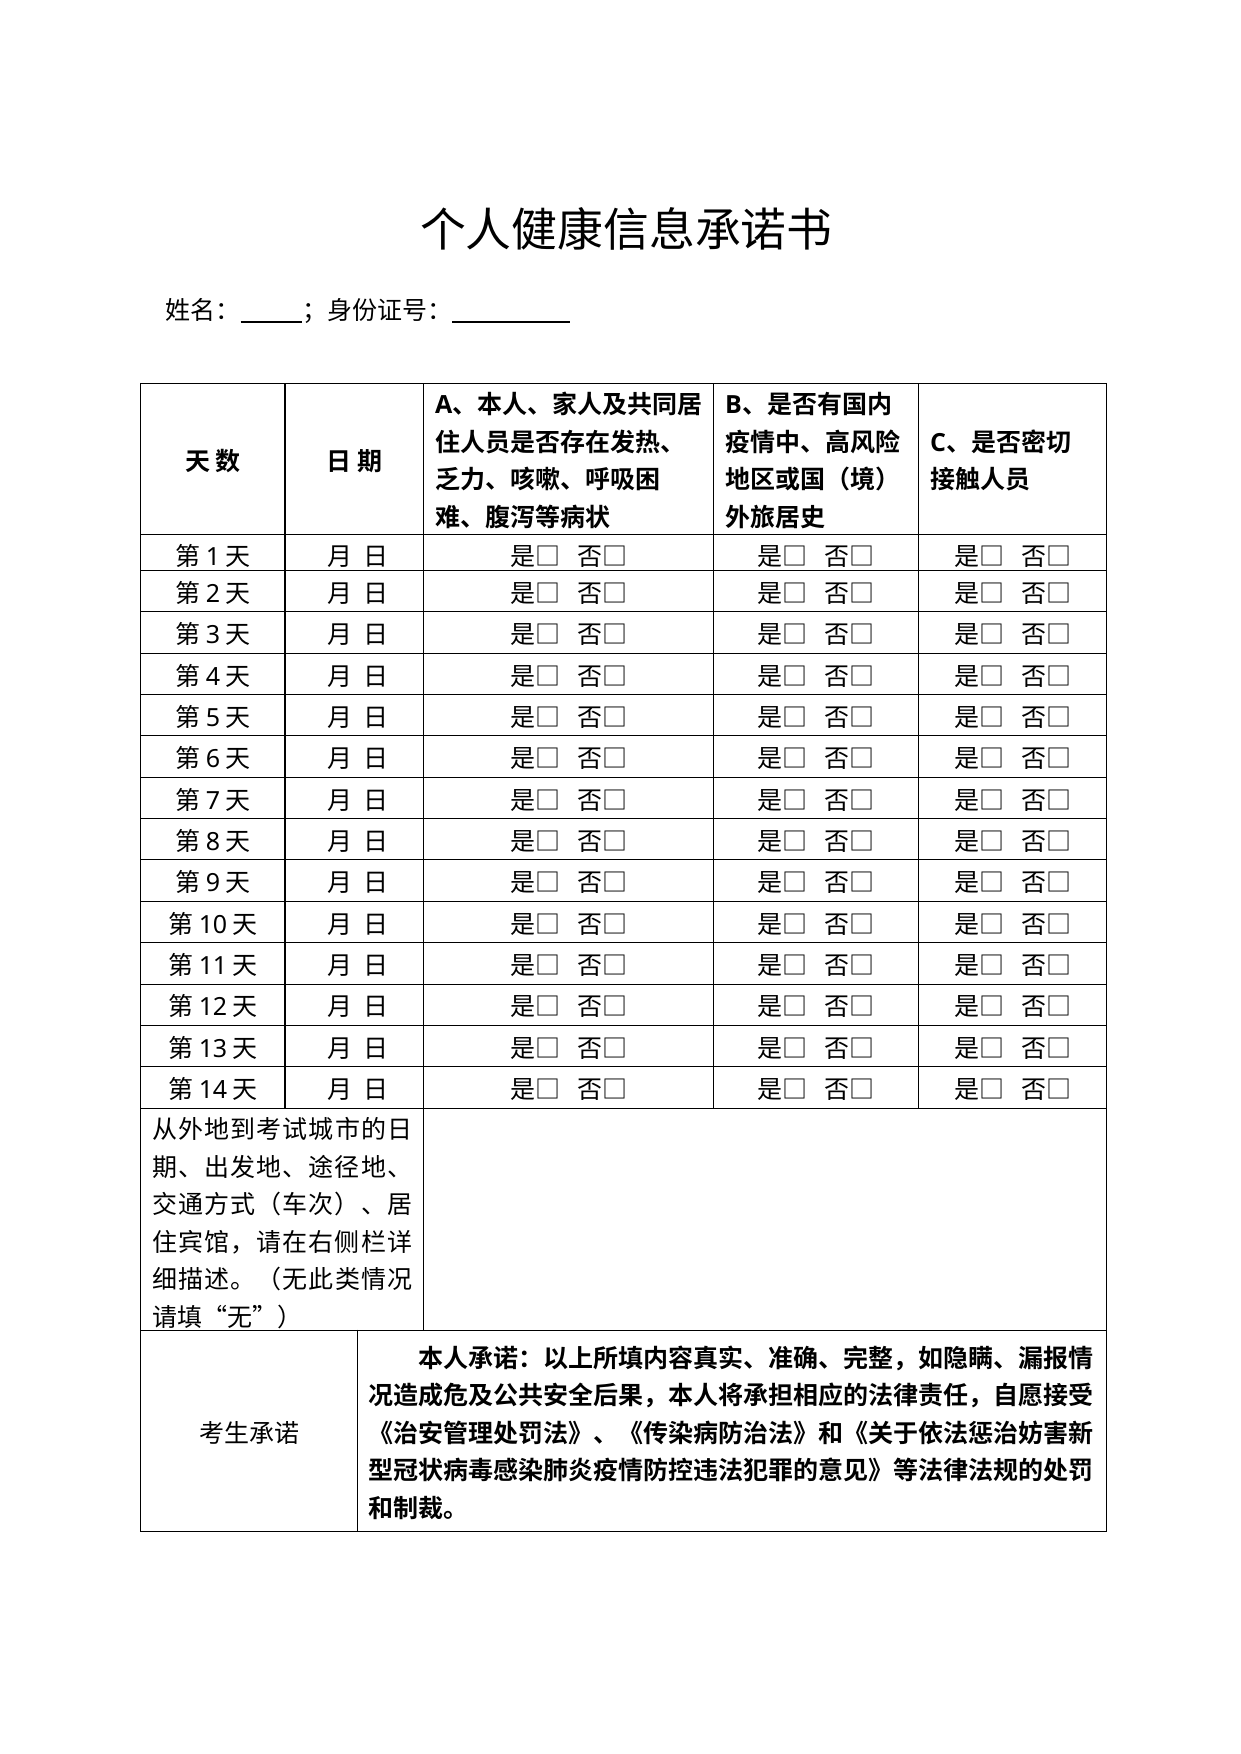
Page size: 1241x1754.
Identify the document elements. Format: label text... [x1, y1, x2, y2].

table_cell 是□ 否□ [714, 860, 918, 901]
table_cell 是□ 否□ [424, 1026, 713, 1066]
table_cell 是□ 否□ [424, 902, 713, 942]
table_cell 第8天 [141, 819, 284, 859]
table_cell 月 日 [286, 535, 423, 570]
table_cell 是□ 否□ [714, 695, 918, 735]
table_cell 考生承诺 [141, 1331, 357, 1531]
table_cell 是□ 否□ [714, 943, 918, 983]
table_cell 月 日 [286, 819, 423, 859]
table_cell 是□ 否□ [919, 695, 1106, 735]
table_cell 月 日 [286, 1026, 423, 1066]
table_cell 是□ 否□ [714, 778, 918, 818]
table_cell 第10天 [141, 902, 284, 942]
table_cell 是□ 否□ [714, 819, 918, 859]
table_cell 是□ 否□ [919, 612, 1106, 653]
table_cell 是□ 否□ [919, 1067, 1106, 1107]
table_cell 是□ 否□ [424, 612, 713, 653]
table_cell 是□ 否□ [919, 535, 1106, 570]
table_cell 是□ 否□ [919, 819, 1106, 859]
table_cell 第6天 [141, 736, 284, 777]
text 姓名： ；身份证号： [165, 276, 1087, 341]
table_cell 第2天 [141, 571, 284, 611]
table_cell 第7天 [141, 778, 284, 818]
table_cell 月 日 [286, 654, 423, 694]
table_cell 月 日 [286, 860, 423, 901]
table_cell 第13天 [141, 1026, 284, 1066]
table_cell 是□ 否□ [919, 985, 1106, 1025]
text 个人健康信息承诺书 [165, 178, 1087, 276]
table_cell 月 日 [286, 943, 423, 983]
table_cell 第9天 [141, 860, 284, 901]
table_cell 是□ 否□ [714, 1026, 918, 1066]
table_cell 是□ 否□ [424, 535, 713, 570]
table_cell 是□ 否□ [714, 902, 918, 942]
table_header A、本人、家人及共同居住人员是否存在发热、乏力、咳嗽、呼吸困难、腹泻等病状 [424, 384, 713, 534]
table_header 天 数 [141, 384, 284, 534]
table_cell 是□ 否□ [714, 736, 918, 777]
table_cell 是□ 否□ [714, 535, 918, 570]
table_cell 本人承诺：以上所填内容真实、准确、完整，如隐瞒、漏报情况造成危及公共安全后果，本人将承担相应的法律责任，自愿接受《治安管理处罚法》、《传染病防治法》和《关于依法惩治妨害新型冠状病毒感染肺炎疫情防控违法犯罪的意见》等法律法规的处罚和制裁。 [358, 1331, 1106, 1531]
table_cell 是□ 否□ [424, 654, 713, 694]
table_cell 是□ 否□ [424, 695, 713, 735]
table_cell 是□ 否□ [714, 985, 918, 1025]
table_cell 月 日 [286, 985, 423, 1025]
table_cell 是□ 否□ [424, 985, 713, 1025]
table_cell 是□ 否□ [424, 943, 713, 983]
table_cell 月 日 [286, 695, 423, 735]
table_cell 是□ 否□ [919, 902, 1106, 942]
table_cell 是□ 否□ [714, 1067, 918, 1107]
table_cell 第1天 [141, 535, 284, 570]
table_cell 是□ 否□ [919, 860, 1106, 901]
table_cell 第11天 [141, 943, 284, 983]
table_cell 第4天 [141, 654, 284, 694]
table_cell 第14天 [141, 1067, 284, 1107]
table_cell 是□ 否□ [424, 778, 713, 818]
table_cell 月 日 [286, 736, 423, 777]
table_cell 月 日 [286, 1067, 423, 1107]
table_cell 是□ 否□ [424, 1067, 713, 1107]
table_cell 是□ 否□ [919, 571, 1106, 611]
table_cell 月 日 [286, 902, 423, 942]
table_cell 是□ 否□ [714, 612, 918, 653]
table_cell 是□ 否□ [424, 819, 713, 859]
table_cell 是□ 否□ [919, 778, 1106, 818]
table_cell 是□ 否□ [424, 736, 713, 777]
table_cell 第12天 [141, 985, 284, 1025]
table_cell 是□ 否□ [424, 571, 713, 611]
table_cell 是□ 否□ [919, 943, 1106, 983]
table_header 日 期 [286, 384, 423, 534]
table_cell 是□ 否□ [424, 860, 713, 901]
table_cell 是□ 否□ [919, 654, 1106, 694]
table_cell 第3天 [141, 612, 284, 653]
table_cell 是□ 否□ [714, 654, 918, 694]
table_cell 月 日 [286, 571, 423, 611]
table_cell 月 日 [286, 778, 423, 818]
table_cell [424, 1109, 1106, 1329]
table_header C、是否密切接触人员 [919, 384, 1106, 534]
table_cell 月 日 [286, 612, 423, 653]
table_cell 是□ 否□ [919, 1026, 1106, 1066]
table_cell 第5天 [141, 695, 284, 735]
table_cell 是□ 否□ [714, 571, 918, 611]
table_header B、是否有国内疫情中、高风险地区或国（境）外旅居史 [714, 384, 918, 534]
table_cell 是□ 否□ [919, 736, 1106, 777]
table_cell 从外地到考试城市的日期、出发地、途径地、交通方式（车次）、居住宾馆，请在右侧栏详细描述。（无此类情况请填“无”） [141, 1109, 423, 1329]
